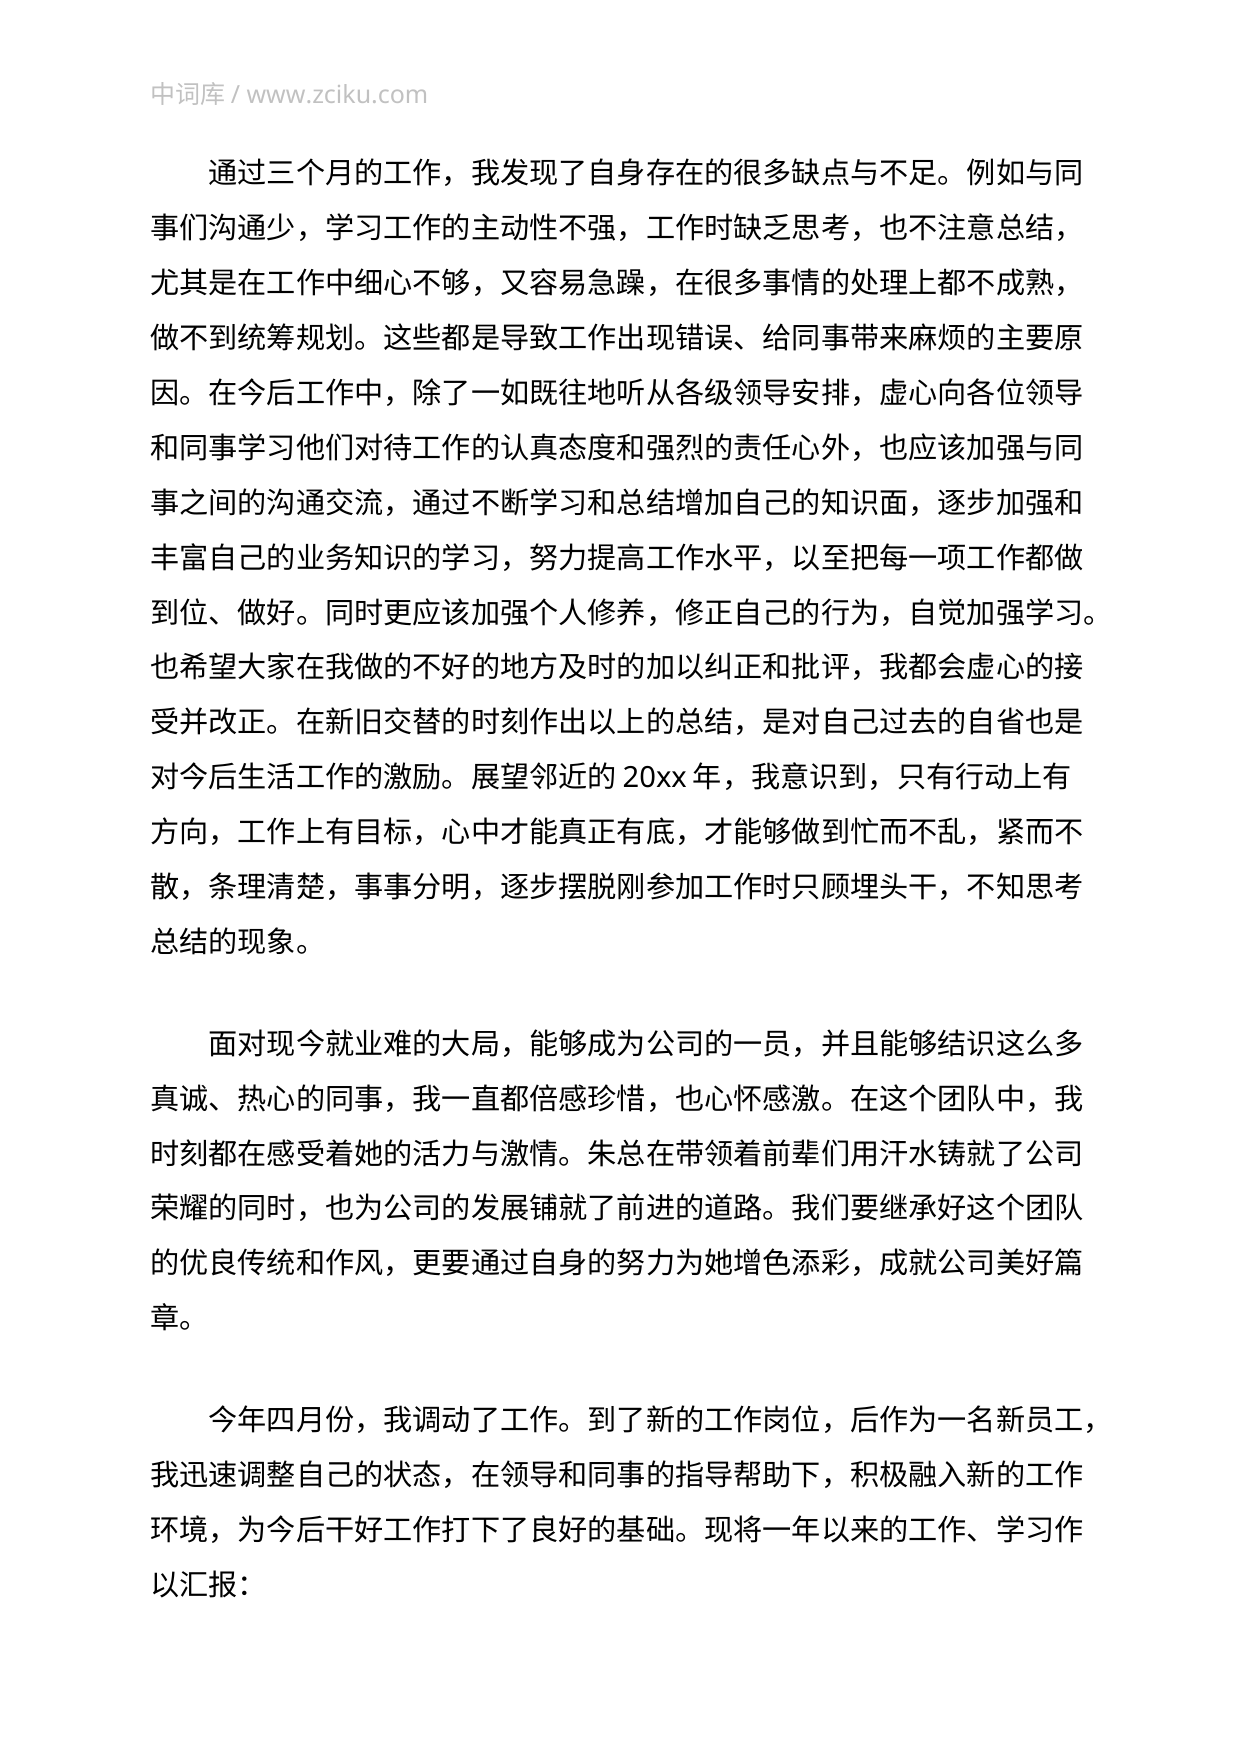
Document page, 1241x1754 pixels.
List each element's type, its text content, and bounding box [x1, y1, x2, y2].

text 今年四月份，我调动了工作。到了新的工作岗位，后作为一名新员工，我迅速调整自己的状态，在领导和同事的指导帮助下，积极融入新的工作环境，为今后干好工作打下了良好的基础。现将一年以来的工作、学习作以汇报： [150, 1397, 1090, 1604]
text 面对现今就业难的大局，能够成为公司的一员，并且能够结识这么多真诚、热心的同事，我一直都倍感珍惜，也心怀感激。在这个团队中，我时刻都在感受着她的活力与激情。朱总在带领着前辈们用汗水铸就了公司荣耀的同时，也为公司的发展铺就了前进的道路。我们要继承好这个团队的优良传统和作风，更要通过自身的努力为她增色添彩，成就公司美好篇章。 [150, 1020, 1090, 1337]
text 通过三个月的工作，我发现了自身存在的很多缺点与不足。例如与同事们沟通少，学习工作的主动性不强，工作时缺乏思考，也不注意总结，尤其是在工作中细心不够，又容易急躁，在很多事情的处理上都不成熟，做不到统筹规划。这些都是导致工作出现错误、给同事带来麻烦的主要原因。在今后工作中，除了一如既往地听从各级领导安排，虚心向各位领导和同事学习他们对待工作的认真态度和强烈的责任心外，也应该加强与同事之间的沟通交流，通过不断学习和总结增加自己的知识面，逐步加强和丰富自己的业务知识的学习，努力提高工作水平，以至把每一项工作都做到位、做好。同时更应该加强个人修养，修正自己的行为，自觉加强学习。也希望大家在我做的不好的地方及时的加以纠正和批评，我都会虚心的接受并改正。在新旧交替的时刻作出以上的总结，是对自己过去的自省也是对今后生活工作的激励。展望邻近的20xx年，我意识到，只有行动上有方向，工作上有目标，心中才能真正有底，才能够做到忙而不乱，紧而不散，条理清楚，事事分明，逐步摆脱刚参加工作时只顾埋头干，不知思考总结的现象。 [150, 150, 1090, 961]
